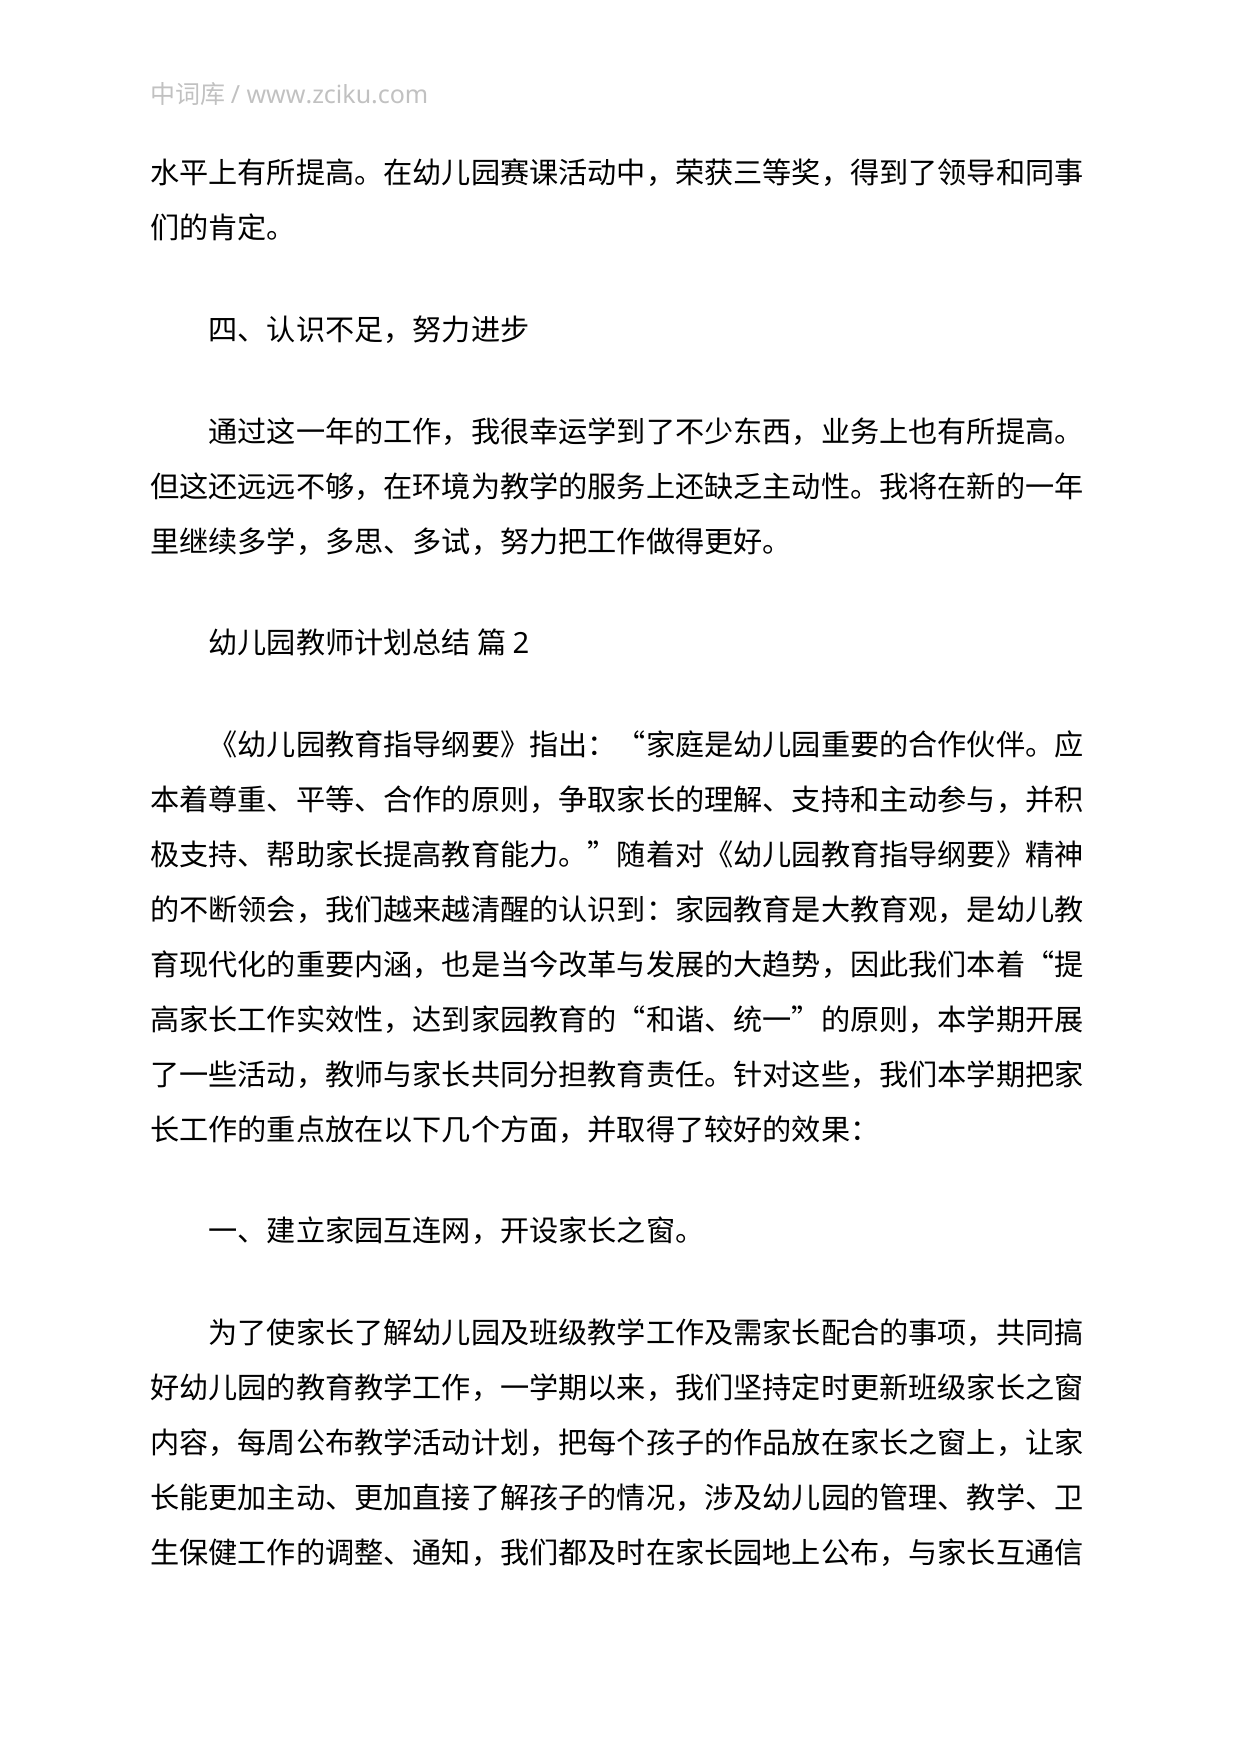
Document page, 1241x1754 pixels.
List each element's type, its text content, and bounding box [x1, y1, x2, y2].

text 《幼儿园教育指导纲要》指出：“家庭是幼儿园重要的合作伙伴。应本着尊重、平等、合作的原则，争取家长的理解、支持和主动参与，并积极支持、帮助家长提高教育能力。”随着对《幼儿园教育指导纲要》精神的不断领会，我们越来越清醒的认识到：家园教育是大教育观，是幼儿教育现代化的重要内涵，也是当今改革与发展的大趋势，因此我们本着“提高家长工作实效性，达到家园教育的“和谐、统一”的原则，本学期开展了一些活动，教师与家长共同分担教育责任。针对这些，我们本学期把家长工作的重点放在以下几个方面，并取得了较好的效果： [150, 722, 1090, 1148]
text 一、建立家园互连网，开设家长之窗。 [150, 1208, 1090, 1250]
text 通过这一年的工作，我很幸运学到了不少东西，业务上也有所提高。但这还远远不够，在环境为教学的服务上还缺乏主动性。我将在新的一年里继续多学，多思、多试，努力把工作做得更好。 [150, 408, 1090, 561]
text 幼儿园教师计划总结 篇2 [150, 620, 1090, 662]
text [150, 150, 1090, 247]
text 四、认识不足，努力进步 [150, 307, 1090, 349]
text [150, 1310, 1090, 1572]
